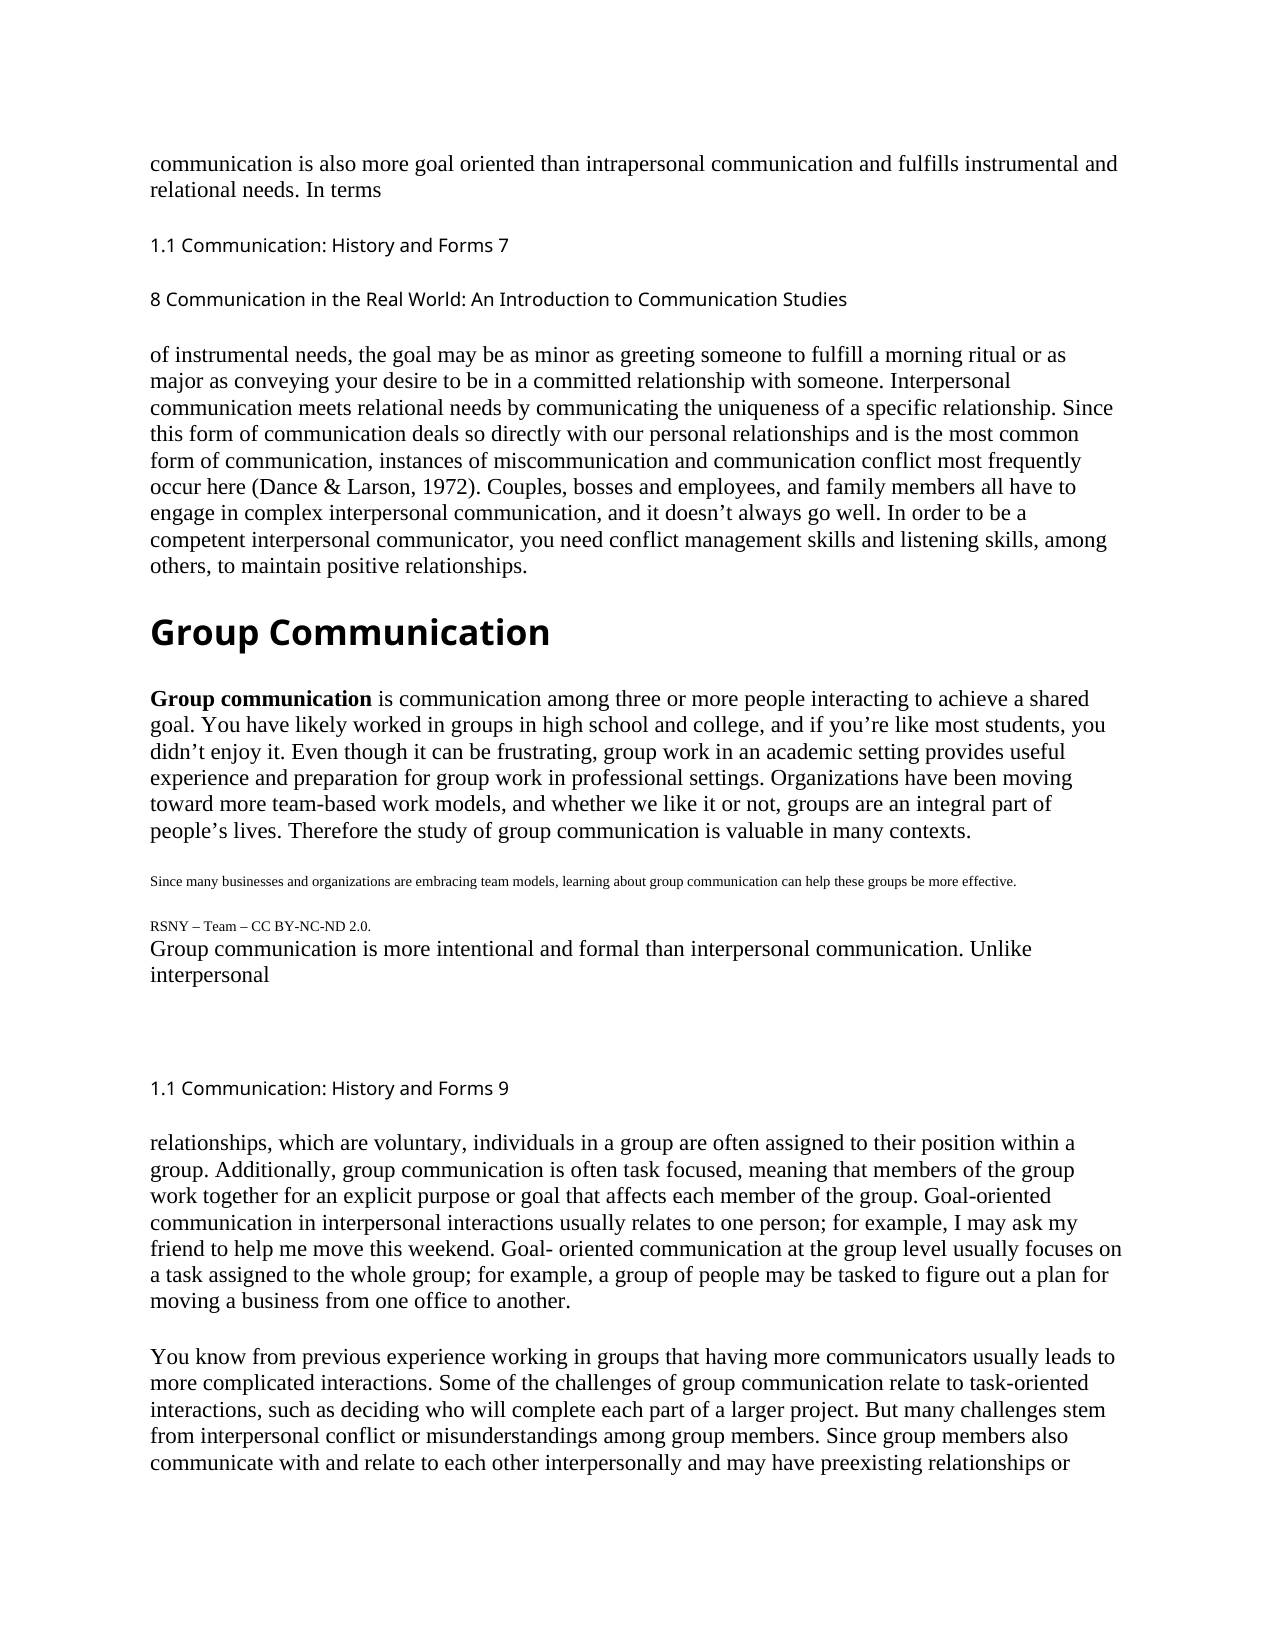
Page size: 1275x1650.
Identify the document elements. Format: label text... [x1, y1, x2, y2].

text Group communication is communication among three or more people interacting to achieve a shared goal. You have likely worked in groups in high school and college, and if you’re like most students, you didn’t enjoy it. Even though it can be frustrating, group work in an academic setting provides useful experience and preparation for group work in professional settings. Organizations have been moving toward more team-based work models, and whether we like it or not, groups are an integral part of people’s lives. Therefore the study of group communication is valuable in many contexts. [150, 685, 1125, 843]
text of instrumental needs, the goal may be as minor as greeting someone to fulfill a morning ritual or as major as conveying your desire to be in a committed relationship with someone. Interpersonal communication meets relational needs by communicating the uniqueness of a specific relationship. Since this form of communication deals so directly with our personal relationships and is the most common form of communication, instances of miscommunication and communication conflict most frequently occur here (Dance & Larson, 1972). Couples, bosses and employees, and family members all have to engage in complex interpersonal communication, and it doesn’t always go well. In order to be a competent interpersonal communicator, you need conflict management skills and listening skills, among others, to maintain positive relationships. [150, 341, 1125, 578]
text Group Communication [150, 608, 1125, 656]
text relationships, which are voluntary, individuals in a group are often assigned to their position within a group. Additionally, group communication is often task focused, meaning that members of the group work together for an explicit purpose or goal that affects each member of the group. Goal-oriented communication in interpersonal interactions usually relates to one person; for example, I may ask my friend to help me move this weekend. Goal- oriented communication at the group level usually focuses on a task assigned to the whole group; for example, a group of people may be tasked to figure out a plan for moving a business from one office to another. [150, 1129, 1125, 1314]
text 8 Communication in the Real World: An Introduction to Communication Studies [150, 287, 1125, 312]
text Since many businesses and organizations are embracing team models, learning about group communication can help these groups be more effective. [150, 872, 1125, 889]
text 1.1 Communication: History and Forms 9 [150, 1075, 1125, 1100]
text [150, 1343, 1125, 1475]
text RSNY – Team – CC BY-NC-ND 2.0. Group communication is more intentional and formal than interpersonal communication. Unlike interpersonal [150, 918, 1125, 988]
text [150, 150, 1125, 203]
text 1.1 Communication: History and Forms 7 [150, 232, 1125, 257]
